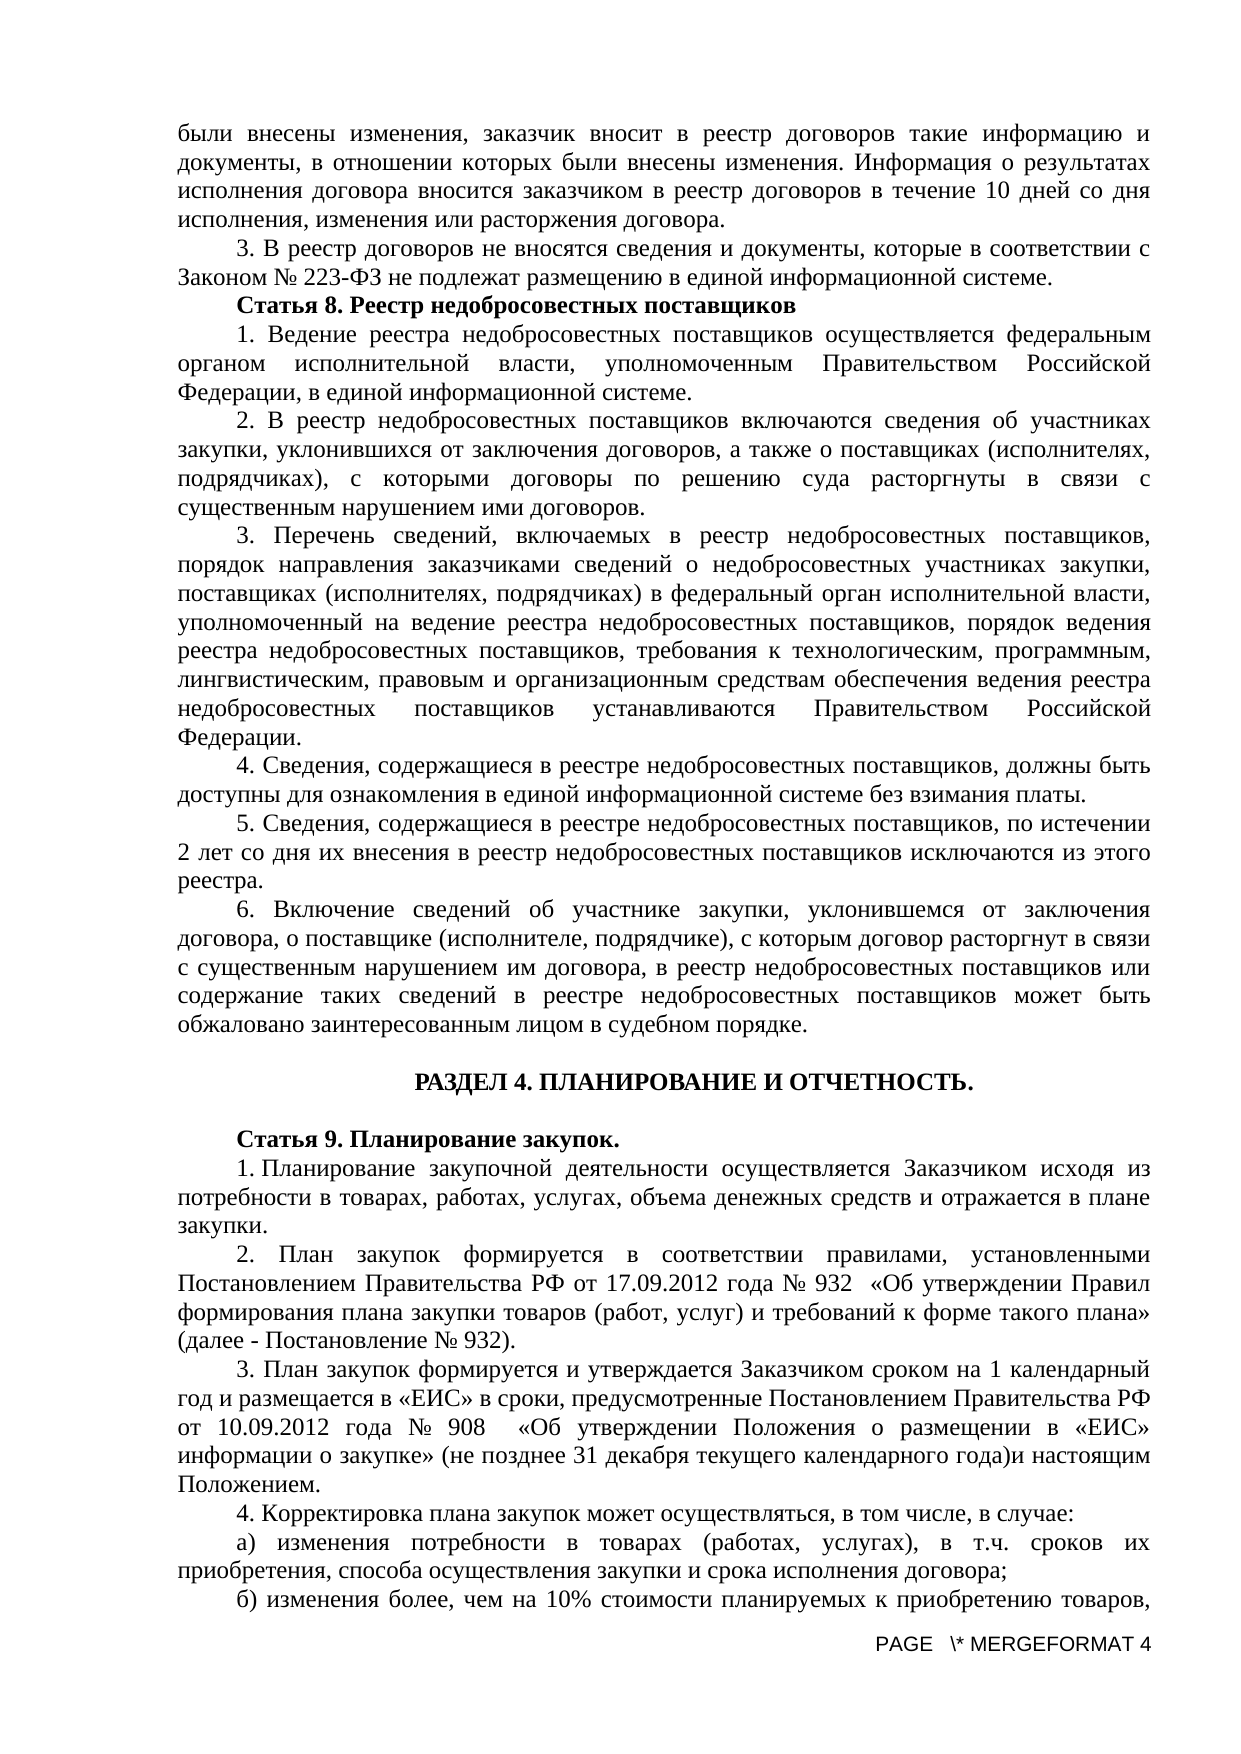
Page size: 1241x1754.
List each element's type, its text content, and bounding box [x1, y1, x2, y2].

text 4. Сведения, содержащиеся в реестре недобросовестных поставщиков, должны быть доступны для ознакомления в единой информационной системе без взимания платы. [177, 751, 1152, 808]
text 2. План закупок формируется в соответствии правилами, установленными Постановлением Правительства РФ от 17.09.2012 года № 932 «Об утверждении Правил формирования плана закупки товаров (работ, услуг) и требований к форме такого плана» (далее - Постановление № 932). [177, 1239, 1152, 1354]
text 6. Включение сведений об участнике закупки, уклонившемся от заключения договора, о поставщике (исполнителе, подрядчике), с которым договор расторгнут в связи с существенным нарушением им договора, в реестр недобросовестных поставщиков или содержание таких сведений в реестре недобросовестных поставщиков может быть обжаловано заинтересованным лицом в судебном порядке. [177, 894, 1152, 1038]
text РАЗДЕЛ 4. ПЛАНИРОВАНИЕ И ОТЧЕТНОСТЬ. [177, 1067, 1152, 1096]
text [177, 118, 1152, 233]
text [177, 1584, 1152, 1613]
text 3. План закупок формируется и утверждается Заказчиком сроком на 1 календарный год и размещается в «ЕИС» в сроки, предусмотренные Постановлением Правительства РФ от 10.09.2012 года № 908 «Об утверждении Положения о размещении в «ЕИС» информации о закупке» (не позднее 31 декабря текущего календарного года)и настоящим Положением. [177, 1354, 1152, 1498]
text а) изменения потребности в товарах (работах, услугах), в т.ч. сроков их приобретения, способа осуществления закупки и срока исполнения договора; [177, 1527, 1152, 1584]
text Статья 9. Планирование закупок. [177, 1124, 1152, 1153]
text 1. Планирование закупочной деятельности осуществляется Заказчиком исходя из потребности в товарах, работах, услугах, объема денежных средств и отражается в плане закупки. [177, 1153, 1152, 1239]
text 4. Корректировка плана закупок может осуществляться, в том числе, в случае: [177, 1498, 1152, 1527]
text 1. Ведение реестра недобросовестных поставщиков осуществляется федеральным органом исполнительной власти, уполномоченным Правительством Российской Федерации, в единой информационной системе. [177, 319, 1152, 406]
text 5. Сведения, содержащиеся в реестре недобросовестных поставщиков, по истечении 2 лет со дня их внесения в реестр недобросовестных поставщиков исключаются из этого реестра. [177, 808, 1152, 894]
text 3. В реестр договоров не вносятся сведения и документы, которые в соответствии с Законом № 223-ФЗ не подлежат размещению в единой информационной системе. [177, 233, 1152, 291]
text Статья 8. Реестр недобросовестных поставщиков [177, 291, 1152, 319]
text 3. Перечень сведений, включаемых в реестр недобросовестных поставщиков, порядок направления заказчиками сведений о недобросовестных участниках закупки, поставщиках (исполнителях, подрядчиках) в федеральный орган исполнительной власти, уполномоченный на ведение реестра недобросовестных поставщиков, порядок ведения реестра недобросовестных поставщиков, требования к технологическим, программным, лингвистическим, правовым и организационным средствам обеспечения ведения реестра недобросовестных поставщиков устанавливаются Правительством Российской Федерации. [177, 521, 1152, 751]
text 2. В реестр недобросовестных поставщиков включаются сведения об участниках закупки, уклонившихся от заключения договоров, а также о поставщиках (исполнителях, подрядчиках), с которыми договоры по решению суда расторгнуты в связи с существенным нарушением ими договоров. [177, 406, 1152, 521]
